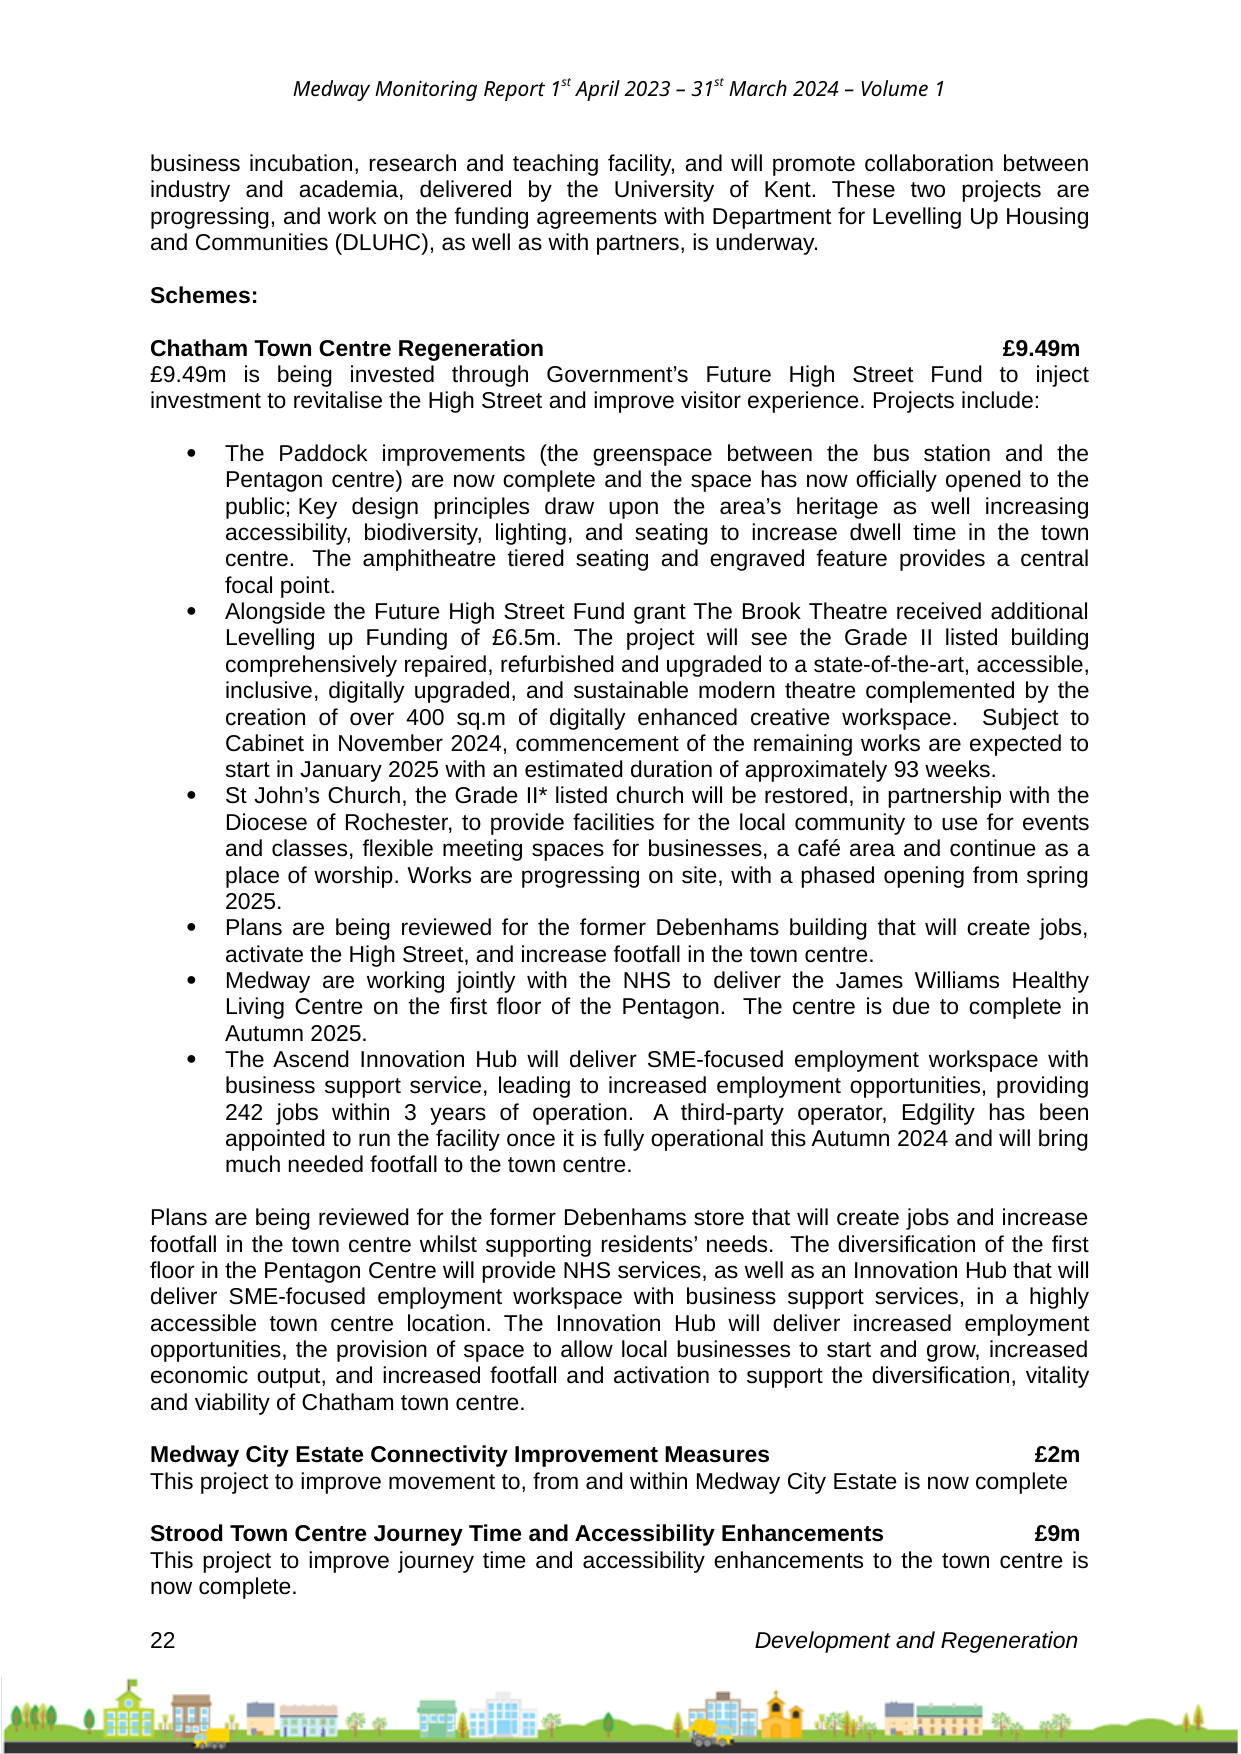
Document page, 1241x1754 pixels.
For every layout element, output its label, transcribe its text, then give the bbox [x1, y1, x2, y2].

picture [0, 1677, 1238, 1754]
text £9.49m is being invested through Government’s Future High Street Fund to inject investment to revitalise the High Street and improve visitor experience. Projects include: [150, 361, 1090, 413]
text This project to improve journey time and accessibility enhancements to the town centre is now complete. [150, 1547, 1090, 1599]
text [150, 150, 1090, 255]
list St John’s Church, the Grade II* listed church will be restored, in partnership with the Diocese of Rochester, to provide facilities for the local community to use for events and classes, flexible meeting spaces for businesses, a café area and continue as a place of worship. Works are progressing on site, with a phased opening from spring 2025. [187, 782, 1090, 914]
text Chatham Town Centre Regeneration £9.49m [150, 334, 1090, 361]
text Strood Town Centre Journey Time and Accessibility Enhancements £9m [150, 1520, 1090, 1547]
text Plans are being reviewed for the former Debenhams store that will create jobs and increase footfall in the town centre whilst supporting residents’ needs. The diversification of the first floor in the Pentagon Centre will provide NHS services, as well as an Innovation Hub that will deliver SME-focused employment workspace with business support services, in a highly accessible town centre location. The Innovation Hub will deliver increased employment opportunities, the provision of space to allow local businesses to start and grow, increased economic output, and increased footfall and activation to support the diversification, vitality and viability of Chatham town centre. [150, 1204, 1090, 1415]
list Plans are being reviewed for the former Debenhams building that will create jobs, activate the High Street, and increase footfall in the town centre. [187, 914, 1090, 967]
list Medway are working jointly with the NHS to deliver the James Williams Healthy Living Centre on the first floor of the Pentagon. The centre is due to complete in Autumn 2025. [187, 967, 1090, 1046]
text Medway City Estate Connectivity Improvement Measures £2m [150, 1441, 1090, 1468]
text Schemes: [150, 282, 1090, 308]
list The Paddock improvements (the greenspace between the bus station and the Pentagon centre) are now complete and the space has now officially opened to the public; Key design principles draw upon the area’s heritage as well increasing accessibility, biodiversity, lighting, and seating to increase dwell time in the town centre. The amphitheatre tiered seating and engraved feature provides a central focal point. [187, 440, 1090, 598]
text This project to improve movement to, from and within Medway City Estate is now complete [150, 1468, 1090, 1494]
list The Ascend Innovation Hub will deliver SME-focused employment workspace with business support service, leading to increased employment opportunities, providing 242 jobs within 3 years of operation. A third-party operator, Edgility has been appointed to run the facility once it is fully operational this Autumn 2024 and will bring much needed footfall to the town centre. [187, 1046, 1090, 1178]
list Alongside the Future High Street Fund grant The Brook Theatre received additional Levelling up Funding of £6.5m. The project will see the Grade II listed building comprehensively repaired, refurbished and upgraded to a state-of-the-art, accessible, inclusive, digitally upgraded, and sustainable modern theatre complemented by the creation of over 400 sq.m of digitally enhanced creative workspace. Subject to Cabinet in November 2024, commencement of the remaining works are expected to start in January 2025 with an estimated duration of approximately 93 weeks. [187, 598, 1090, 782]
